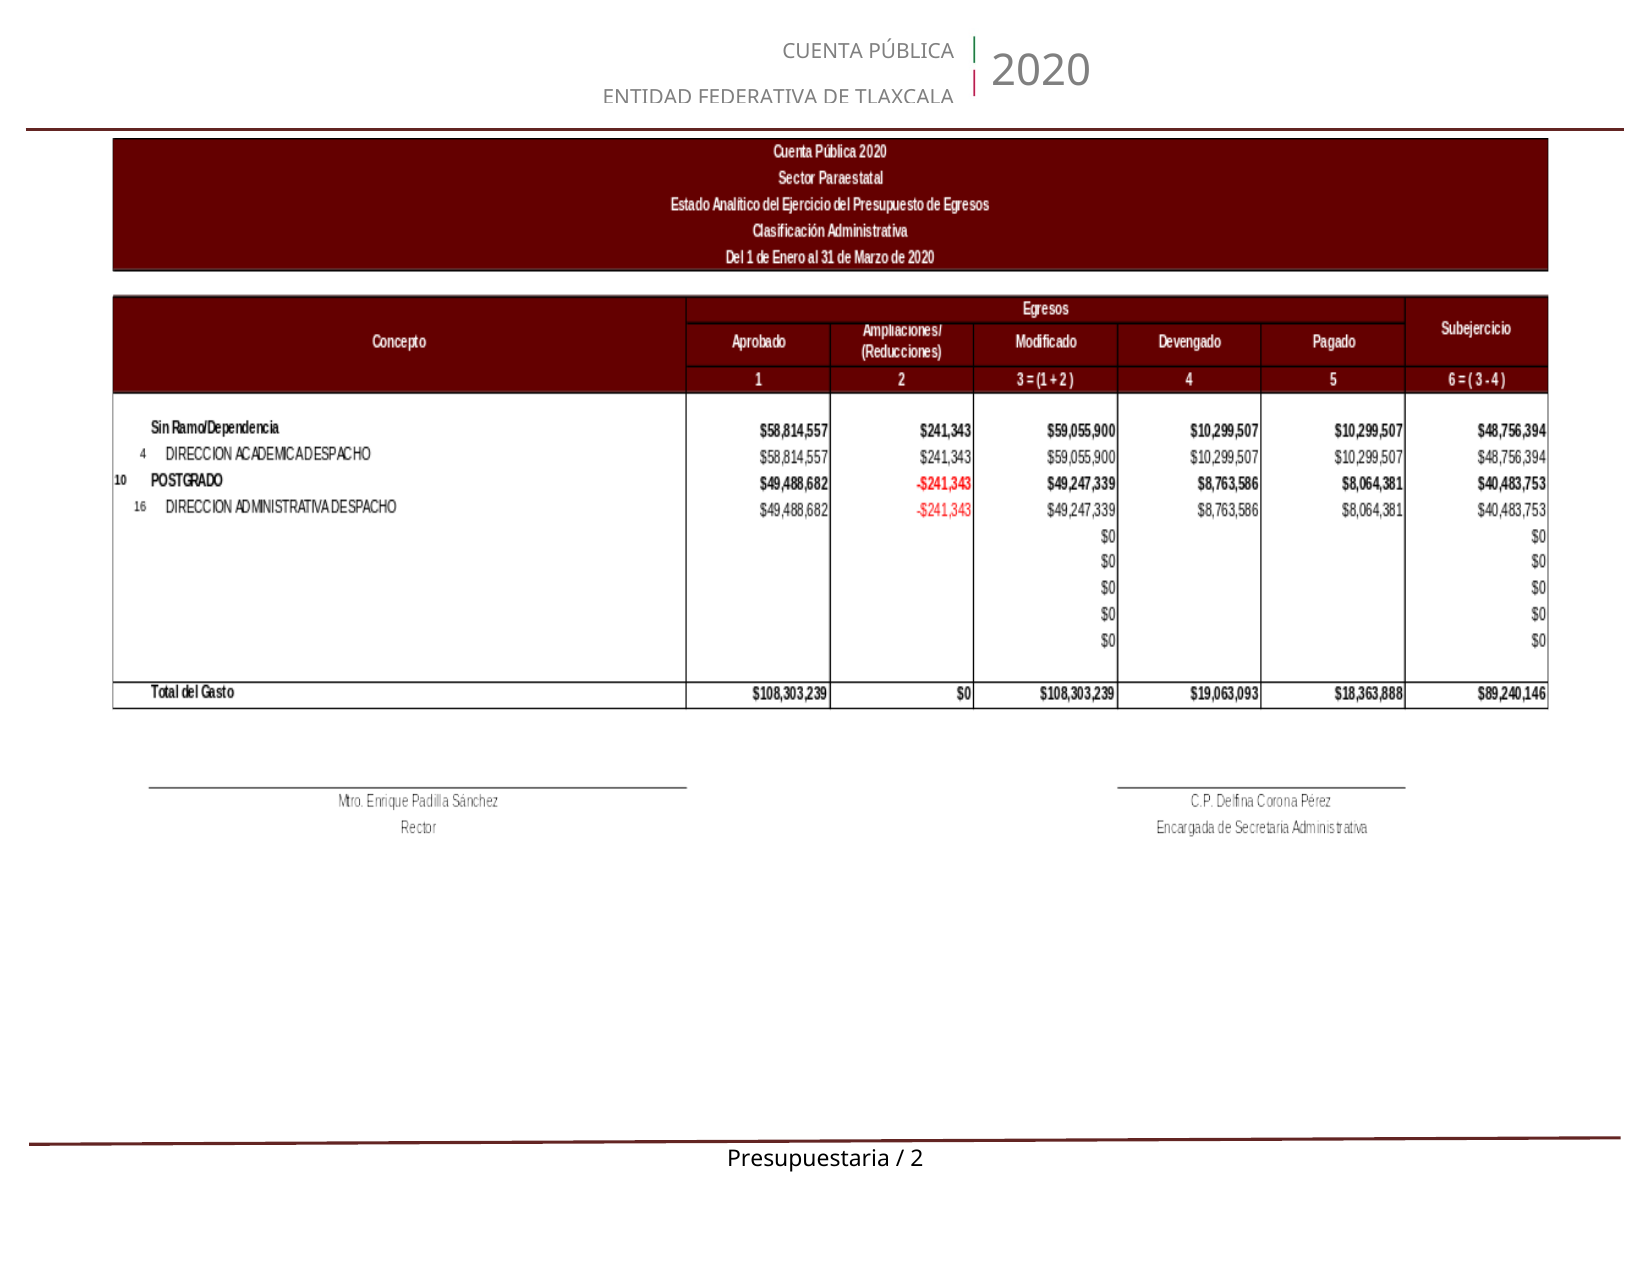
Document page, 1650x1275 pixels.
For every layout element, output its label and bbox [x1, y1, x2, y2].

picture [968, 28, 985, 99]
